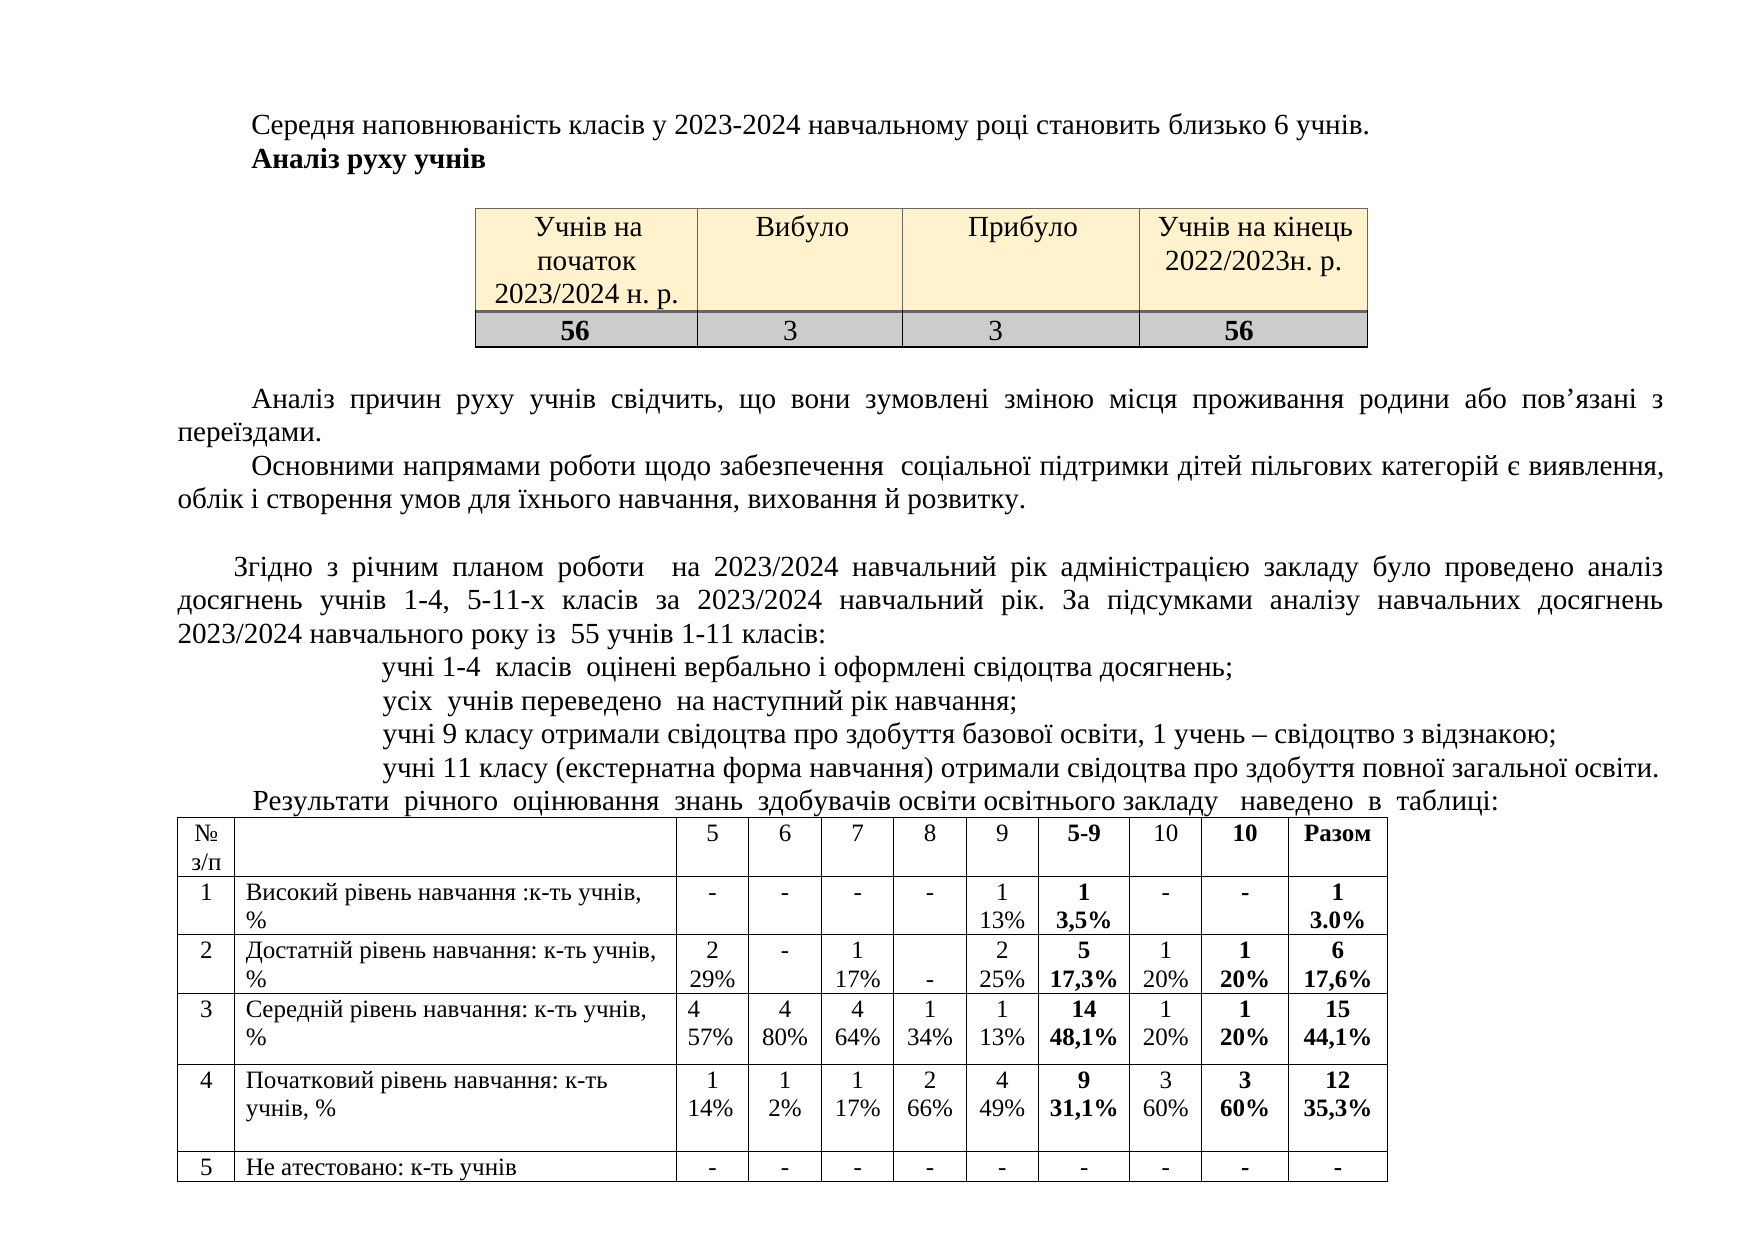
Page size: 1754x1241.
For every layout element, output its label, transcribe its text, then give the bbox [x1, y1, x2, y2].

table_cell 4 64% [822, 994, 893, 1064]
table_cell 15 44,1% [1289, 994, 1387, 1064]
table_header 5-9 [1039, 818, 1129, 876]
table_cell 1 20% [1130, 935, 1201, 993]
text Основними напрямами роботи щодо забезпечення соціальної підтримки дітей пільгових категорій є виявлення, облік і створення умов для їхнього навчання, виховання й розвитку. [177, 448, 1665, 515]
table_cell - [1289, 1152, 1387, 1181]
table_cell - [1039, 1152, 1129, 1181]
table_cell Достатній рівень навчання: к-ть учнів, % [235, 935, 676, 993]
table_cell 3 60% [1202, 1065, 1288, 1151]
table_cell - [749, 1152, 821, 1181]
table_header Прибуло [903, 209, 1139, 310]
table_cell - [677, 1152, 748, 1181]
table_cell 1 13% [967, 877, 1038, 934]
table_header Разом [1289, 818, 1387, 876]
table_cell 1 20% [1130, 994, 1201, 1064]
table_header [235, 818, 676, 876]
table_cell - [967, 1152, 1038, 1181]
table_cell 2 66% [894, 1065, 966, 1151]
table_cell 56 [476, 313, 697, 346]
table_header 10 [1202, 818, 1288, 876]
table_cell 1 20% [1202, 994, 1288, 1064]
table_cell 3 [698, 313, 902, 346]
table_cell - [1130, 1152, 1201, 1181]
table_cell Високий рівень навчання :к-ть учнів, % [235, 877, 676, 934]
table_cell Початковий рівень навчання: к-ть учнів, % [235, 1065, 676, 1151]
table_cell 14 48,1% [1039, 994, 1129, 1064]
table_cell - [894, 1152, 966, 1181]
table_header Учнів на кінець 2022/2023н. р. [1140, 209, 1367, 310]
table_cell 1 20% [1202, 935, 1288, 993]
table_cell - [749, 935, 821, 993]
table_cell 4 [178, 1065, 234, 1151]
table_cell 9 31,1% [1039, 1065, 1129, 1151]
text учні 11 класу (екстернатна форма навчання) отримали свідоцтва про здобуття повної загальної освіти. [382, 750, 1665, 783]
table_cell 56 [1140, 313, 1367, 346]
table_cell 12 35,3% [1289, 1065, 1387, 1151]
table_cell 3 60% [1130, 1065, 1201, 1151]
table_cell - [822, 1152, 893, 1181]
text учні 9 класу отримали свідоцтва про здобуття базової освіти, 1 учень – свідоцтво з відзнакою; [382, 716, 1665, 750]
table_cell - [749, 877, 821, 934]
table_cell - [677, 877, 748, 934]
table_header 7 [822, 818, 893, 876]
table_header 8 [894, 818, 966, 876]
text Результати річного оцінювання знань здобувачів освіти освітнього закладу наведено в таблиці: [177, 783, 1665, 817]
table_cell 4 80% [749, 994, 821, 1064]
table_header 6 [749, 818, 821, 876]
table_cell - [1130, 877, 1201, 934]
table_cell 1 3,5% [1039, 877, 1129, 934]
table_cell 5 [178, 1152, 234, 1181]
table_cell - [1202, 877, 1288, 934]
text Аналіз причин руху учнів свідчить, що вони зумовлені зміною місця проживання родини або пов’язані з переїздами. [177, 381, 1665, 448]
table_cell 1 3.0% [1289, 877, 1387, 934]
table_header Вибуло [698, 209, 902, 310]
table_cell 1 13% [967, 994, 1038, 1064]
table_cell - [894, 877, 966, 934]
table_cell 4 49% [967, 1065, 1038, 1151]
table_cell 1 34% [894, 994, 966, 1064]
table_cell 1 14% [677, 1065, 748, 1151]
table_cell 5 17,3% [1039, 935, 1129, 993]
table_cell - [894, 935, 966, 993]
table_cell - [822, 877, 893, 934]
table_cell Не атестовано: к-ть учнів [235, 1152, 676, 1181]
table_header № з/п [178, 818, 234, 876]
table_cell - [1202, 1152, 1288, 1181]
table_cell 1 [178, 877, 234, 934]
table_header Учнів на початок 2023/2024 н. р. [476, 209, 697, 310]
table_cell 6 17,6% [1289, 935, 1387, 993]
table_header 5 [677, 818, 748, 876]
text усіх учнів переведено на наступний рік навчання; [382, 683, 1665, 716]
text Згідно з річним планом роботи на 2023/2024 навчальний рік адміністрацією закладу було проведено аналіз досягнень учнів 1-4, 5-11-х класів за 2023/2024 навчальний рік. За підсумками аналізу навчальних досягнень 2023/2024 навчального року із 55 учнів 1-11 класів: [177, 549, 1665, 649]
table_cell 1 2% [749, 1065, 821, 1151]
text учні 1-4 класів оцінені вербально і оформлені свідоцтва досягнень; [177, 649, 1665, 683]
table_cell 1 17% [822, 935, 893, 993]
table_cell 2 29% [677, 935, 748, 993]
text Середня наповнюваність класів у 2023-2024 навчальному році становить близько 6 учнів. [177, 107, 1665, 141]
table_cell 3 [903, 313, 1139, 346]
table_cell 3 [178, 994, 234, 1064]
text Аналіз руху учнів [177, 141, 1665, 174]
table_cell 2 [178, 935, 234, 993]
table_cell Середній рівень навчання: к-ть учнів, % [235, 994, 676, 1064]
table_header 10 [1130, 818, 1201, 876]
table_cell 1 17% [822, 1065, 893, 1151]
table_header 9 [967, 818, 1038, 876]
table_cell 4 57% [677, 994, 748, 1064]
table_cell 2 25% [967, 935, 1038, 993]
